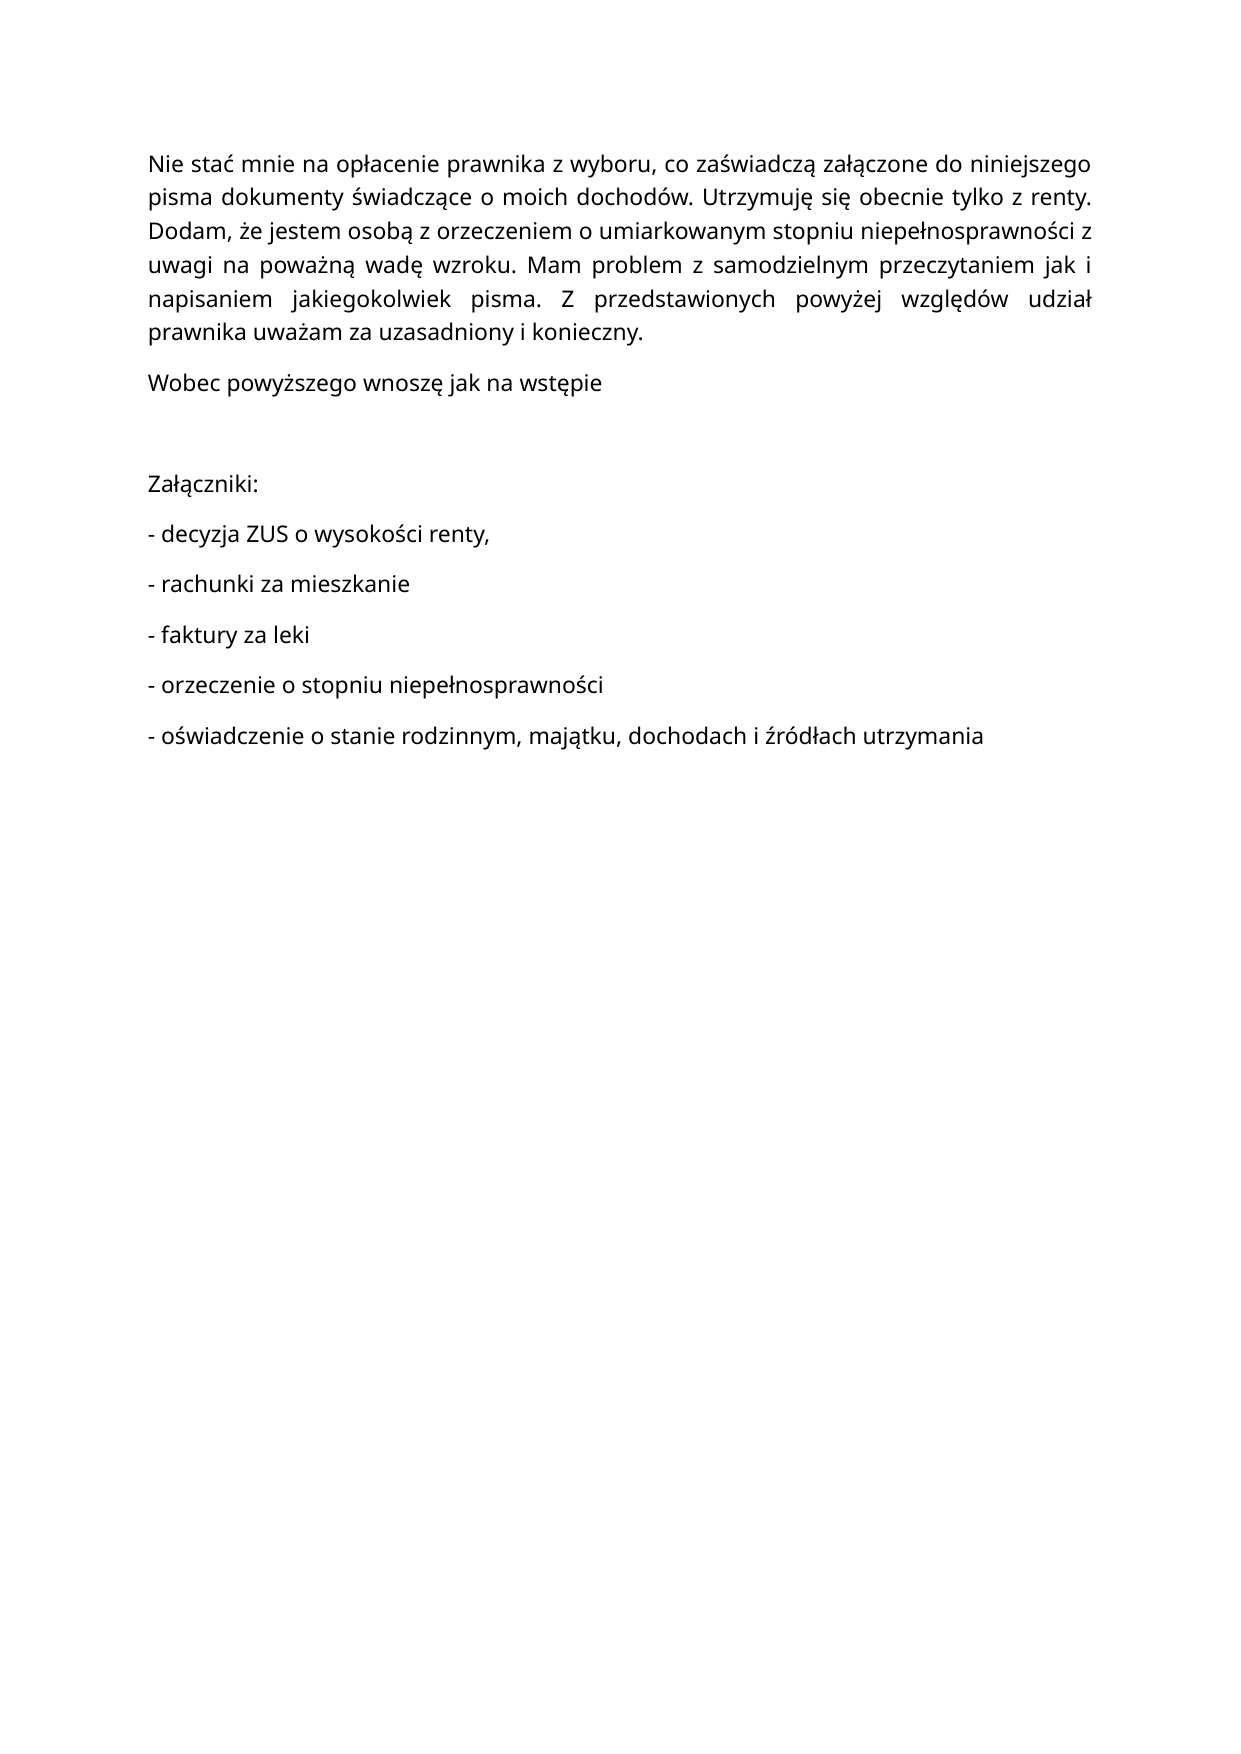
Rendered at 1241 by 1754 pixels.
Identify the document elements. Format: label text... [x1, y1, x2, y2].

text Nie stać mnie na opłacenie prawnika z wyboru, co zaświadczą załączone do niniejszego pisma dokumenty świadczące o moich dochodów. Utrzymuję się obecnie tylko z renty. Dodam, że jestem osobą z orzeczeniem o umiarkowanym stopniu niepełnosprawności z uwagi na poważną wadę wzroku. Mam problem z samodzielnym przeczytaniem jak i napisaniem jakiegokolwiek pisma. Z przedstawionych powyżej względów udział prawnika uważam za uzasadniony i konieczny. [148, 148, 1093, 348]
text Wobec powyższego wnoszę jak na wstępie [148, 367, 1093, 398]
text - decyzja ZUS o wysokości renty, [148, 518, 1093, 549]
text - faktury za leki [148, 619, 1093, 650]
text - orzeczenie o stopniu niepełnosprawności [148, 669, 1093, 701]
text - oświadczenie o stanie rodzinnym, majątku, dochodach i źródłach utrzymania [148, 720, 1093, 751]
text - rachunki za mieszkanie [148, 568, 1093, 600]
text Załączniki: [148, 468, 1093, 499]
